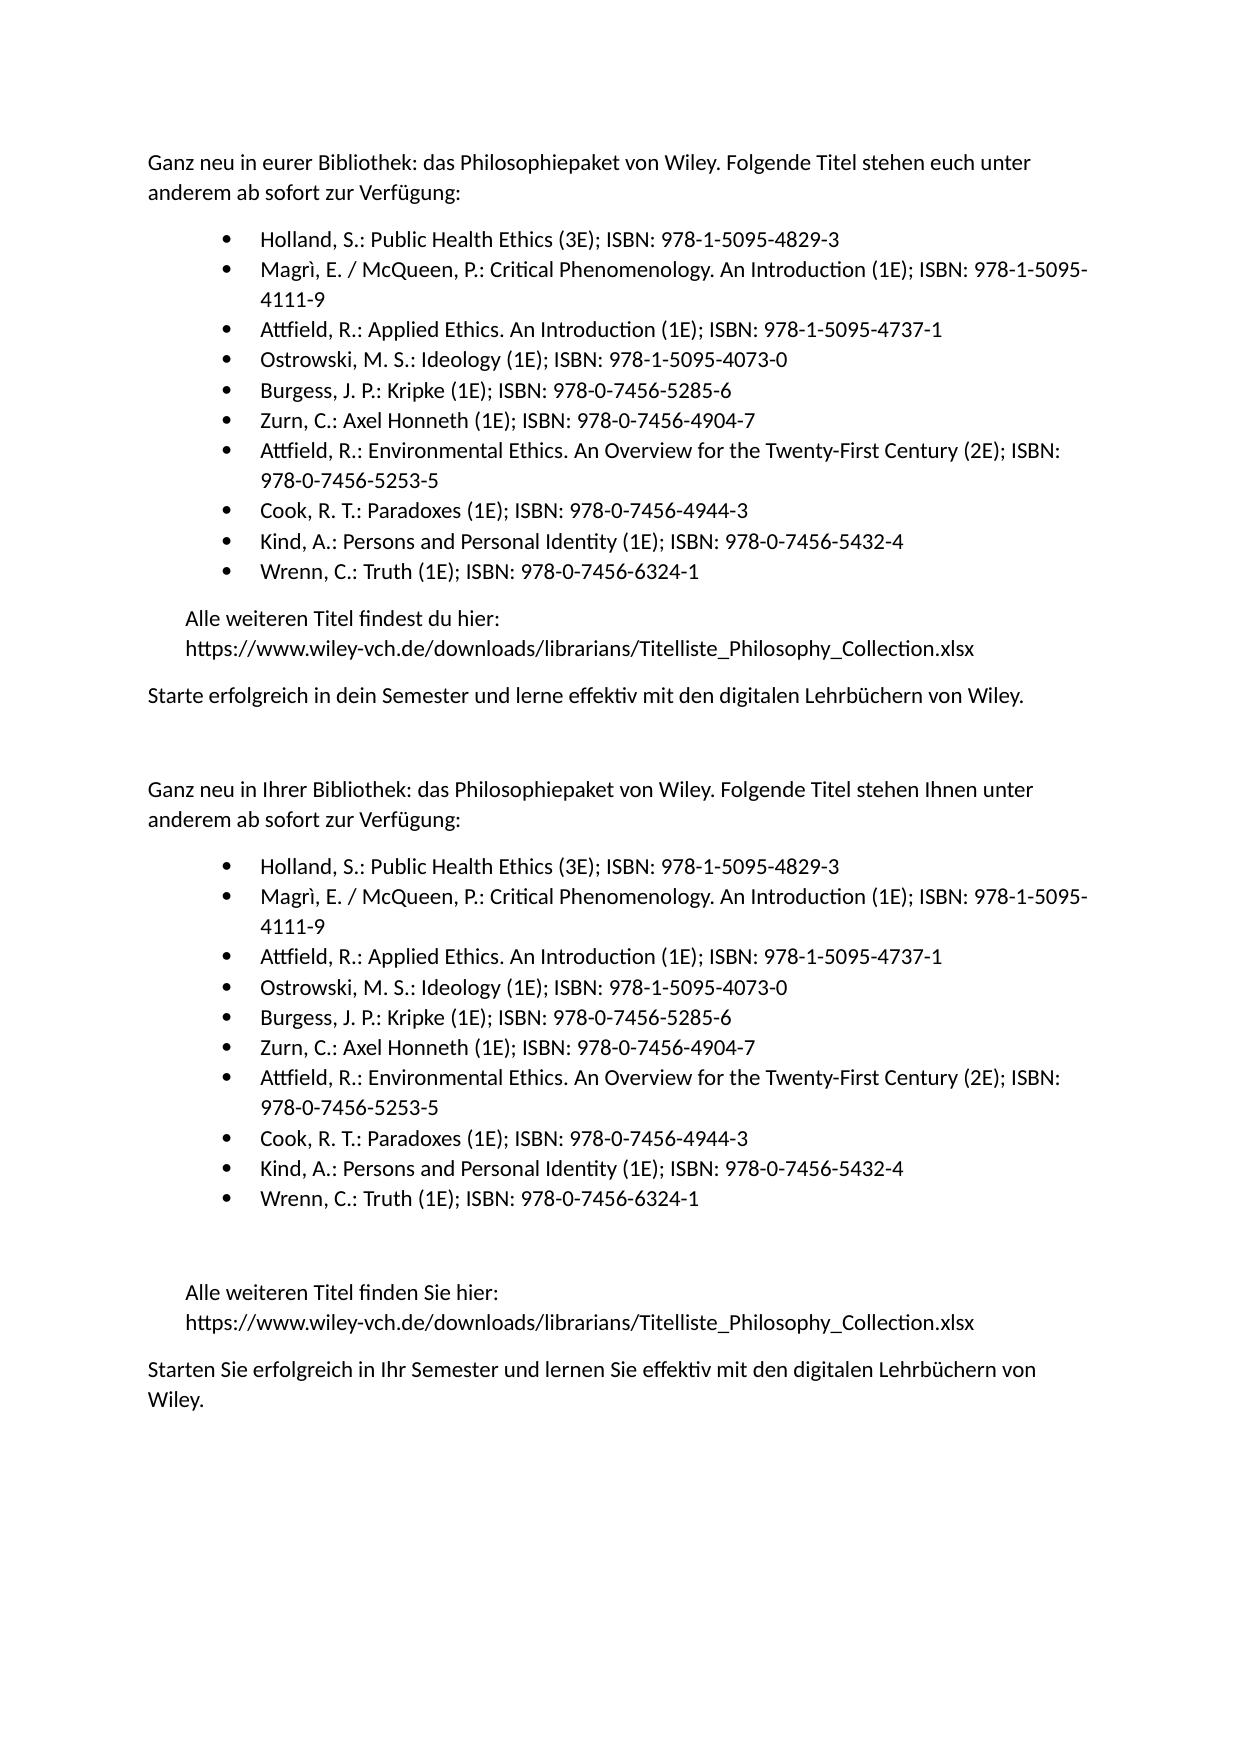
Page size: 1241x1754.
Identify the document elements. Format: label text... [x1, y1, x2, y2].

text Starte erfolgreich in dein Semester und lerne effektiv mit den digitalen Lehrbüchern von Wiley. [148, 681, 1093, 709]
list Wrenn, C.: Truth (1E); ISBN: 978-0-7456-6324-1 [223, 1184, 1093, 1212]
list Magrì, E. / McQueen, P.: Critical Phenomenology. An Introduction (1E); ISBN: 978-1-5095-4111-9 [223, 255, 1093, 313]
list Attfield, R.: Applied Ethics. An Introduction (1E); ISBN: 978-1-5095-4737-1 [223, 315, 1093, 343]
list Zurn, C.: Axel Honneth (1E); ISBN: 978-0-7456-4904-7 [223, 406, 1093, 434]
list Attfield, R.: Environmental Ethics. An Overview for the Twenty-First Century (2E); ISBN: 978-0-7456-5253-5 [223, 436, 1093, 494]
list Attfield, R.: Applied Ethics. An Introduction (1E); ISBN: 978-1-5095-4737-1 [223, 942, 1093, 970]
list Attfield, R.: Environmental Ethics. An Overview for the Twenty-First Century (2E); ISBN: 978-0-7456-5253-5 [223, 1063, 1093, 1121]
list Kind, A.: Persons and Personal Identity (1E); ISBN: 978-0-7456-5432-4 [223, 1154, 1093, 1182]
list Ostrowski, M. S.: Ideology (1E); ISBN: 978-1-5095-4073-0 [223, 346, 1093, 373]
list Holland, S.: Public Health Ethics (3E); ISBN: 978-1-5095-4829-3 [223, 225, 1093, 253]
text Ganz neu in eurer Bibliothek: das Philosophiepaket von Wiley. Folgende Titel stehen euch unter anderem ab sofort zur Verfügung: [148, 148, 1093, 206]
list Cook, R. T.: Paradoxes (1E); ISBN: 978-0-7456-4944-3 [223, 1124, 1093, 1152]
list Burgess, J. P.: Kripke (1E); ISBN: 978-0-7456-5285-6 [223, 376, 1093, 404]
list Magrì, E. / McQueen, P.: Critical Phenomenology. An Introduction (1E); ISBN: 978-1-5095-4111-9 [223, 882, 1093, 940]
list Cook, R. T.: Paradoxes (1E); ISBN: 978-0-7456-4944-3 [223, 497, 1093, 524]
text Alle weiteren Titel findest du hier: https://www.wiley-vch.de/downloads/librarians/Titelliste_Philosophy_Collection.xlsx [185, 604, 1093, 662]
list Holland, S.: Public Health Ethics (3E); ISBN: 978-1-5095-4829-3 [223, 852, 1093, 880]
text Starten Sie erfolgreich in Ihr Semester und lernen Sie effektiv mit den digitalen Lehrbüchern von Wiley. [148, 1355, 1093, 1413]
list Kind, A.: Persons and Personal Identity (1E); ISBN: 978-0-7456-5432-4 [223, 527, 1093, 555]
text Ganz neu in Ihrer Bibliothek: das Philosophiepaket von Wiley. Folgende Titel stehen Ihnen unter anderem ab sofort zur Verfügung: [148, 775, 1093, 833]
list Zurn, C.: Axel Honneth (1E); ISBN: 978-0-7456-4904-7 [223, 1033, 1093, 1061]
text Alle weiteren Titel finden Sie hier: https://www.wiley-vch.de/downloads/librarians/Titelliste_Philosophy_Collection.xlsx [185, 1278, 1093, 1336]
list Wrenn, C.: Truth (1E); ISBN: 978-0-7456-6324-1 [223, 557, 1093, 585]
list Burgess, J. P.: Kripke (1E); ISBN: 978-0-7456-5285-6 [223, 1003, 1093, 1031]
list Ostrowski, M. S.: Ideology (1E); ISBN: 978-1-5095-4073-0 [223, 973, 1093, 1001]
